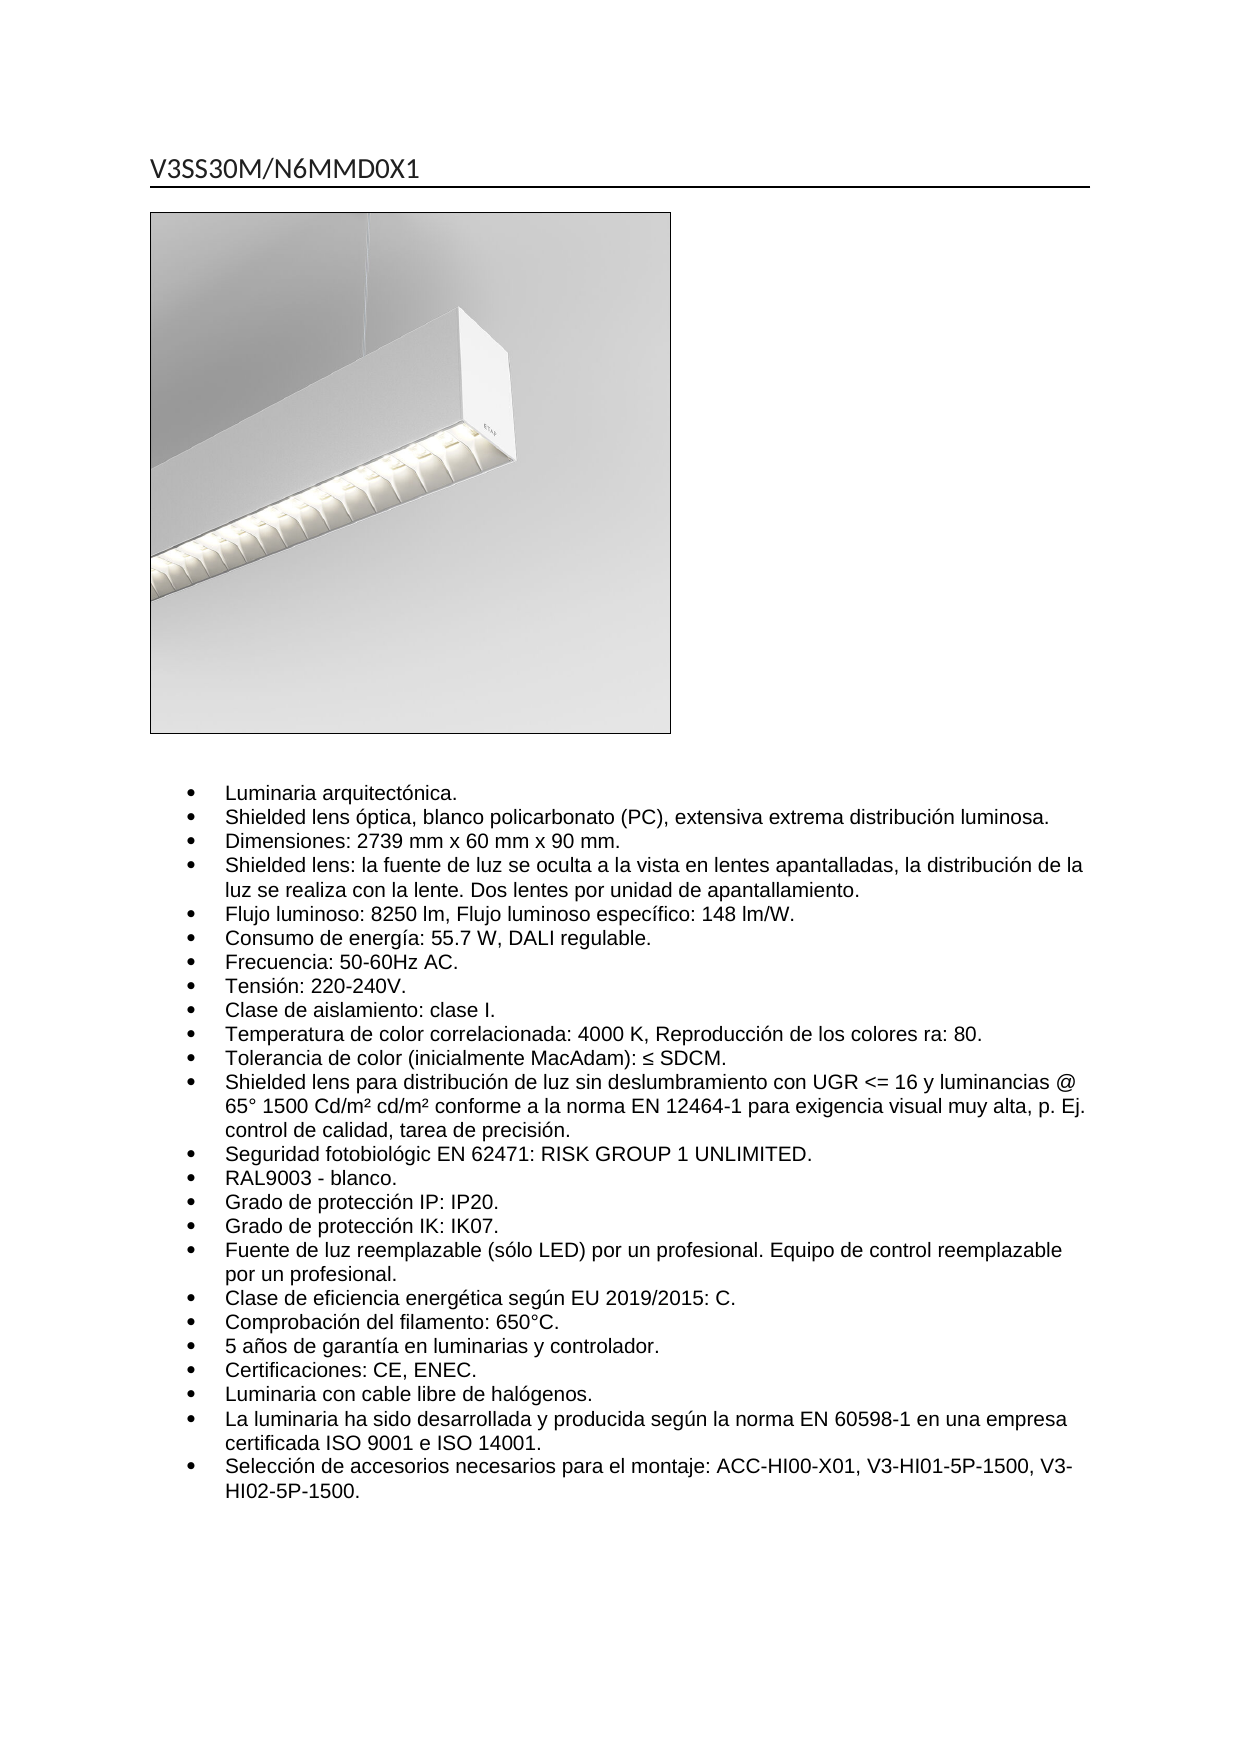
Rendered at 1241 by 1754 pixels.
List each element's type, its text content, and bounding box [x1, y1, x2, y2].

list Luminaria con cable libre de halógenos. [187, 1382, 1090, 1406]
list Grado de protección IK: IK07. [187, 1214, 1090, 1238]
list Shielded lens: la fuente de luz se oculta a la vista en lentes apantalladas, la distribución de la luz se realiza con la lente. Dos lentes por unidad de apantallamiento. [187, 853, 1090, 901]
list Tolerancia de color (inicialmente MacAdam): ≤ SDCM. [187, 1046, 1090, 1070]
list Fuente de luz reemplazable (sólo LED) por un profesional. Equipo de control reemplazable por un profesional. [187, 1238, 1090, 1286]
text V3SS30M/N6MMD0X1 [150, 150, 1090, 186]
list Seguridad fotobiológic EN 62471: RISK GROUP 1 UNLIMITED. [187, 1142, 1090, 1166]
list Certificaciones: CE, ENEC. [187, 1358, 1090, 1382]
list Clase de eficiencia energética según EU 2019/2015: C. [187, 1286, 1090, 1310]
list Flujo luminoso: 8250 lm, Flujo luminoso específico: 148 lm/W. [187, 901, 1090, 925]
list Clase de aislamiento: clase I. [187, 998, 1090, 1022]
list Comprobación del filamento: 650°C. [187, 1310, 1090, 1334]
list Temperatura de color correlacionada: 4000 K, Reproducción de los colores ra: 80. [187, 1022, 1090, 1046]
list Shielded lens para distribución de luz sin deslumbramiento con UGR <= 16 y luminancias @ 65° 1500 Cd/m² cd/m² conforme a la norma EN 12464-1 para exigencia visual muy alta, p. Ej. control de calidad, tarea de precisión. [187, 1070, 1090, 1142]
list Luminaria arquitectónica. [187, 781, 1090, 805]
list Selección de accesorios necesarios para el montaje: ACC-HI00-X01, V3-HI01-5P-1500, V3-HI02-5P-1500. [187, 1454, 1090, 1502]
list 5 años de garantía en luminarias y controlador. [187, 1334, 1090, 1358]
list Consumo de energía: 55.7 W, DALI regulable. [187, 925, 1090, 949]
list Frecuencia: 50-60Hz AC. [187, 949, 1090, 973]
list Tensión: 220-240V. [187, 973, 1090, 998]
list Shielded lens óptica, blanco policarbonato (PC), extensiva extrema distribución luminosa. [187, 805, 1090, 829]
list RAL9003 - blanco. [187, 1166, 1090, 1190]
list Grado de protección IP: IP20. [187, 1190, 1090, 1214]
picture [151, 213, 670, 733]
list La luminaria ha sido desarrollada y producida según la norma EN 60598-1 en una empresa certificada ISO 9001 e ISO 14001. [187, 1406, 1090, 1454]
list Dimensiones: 2739 mm x 60 mm x 90 mm. [187, 829, 1090, 853]
